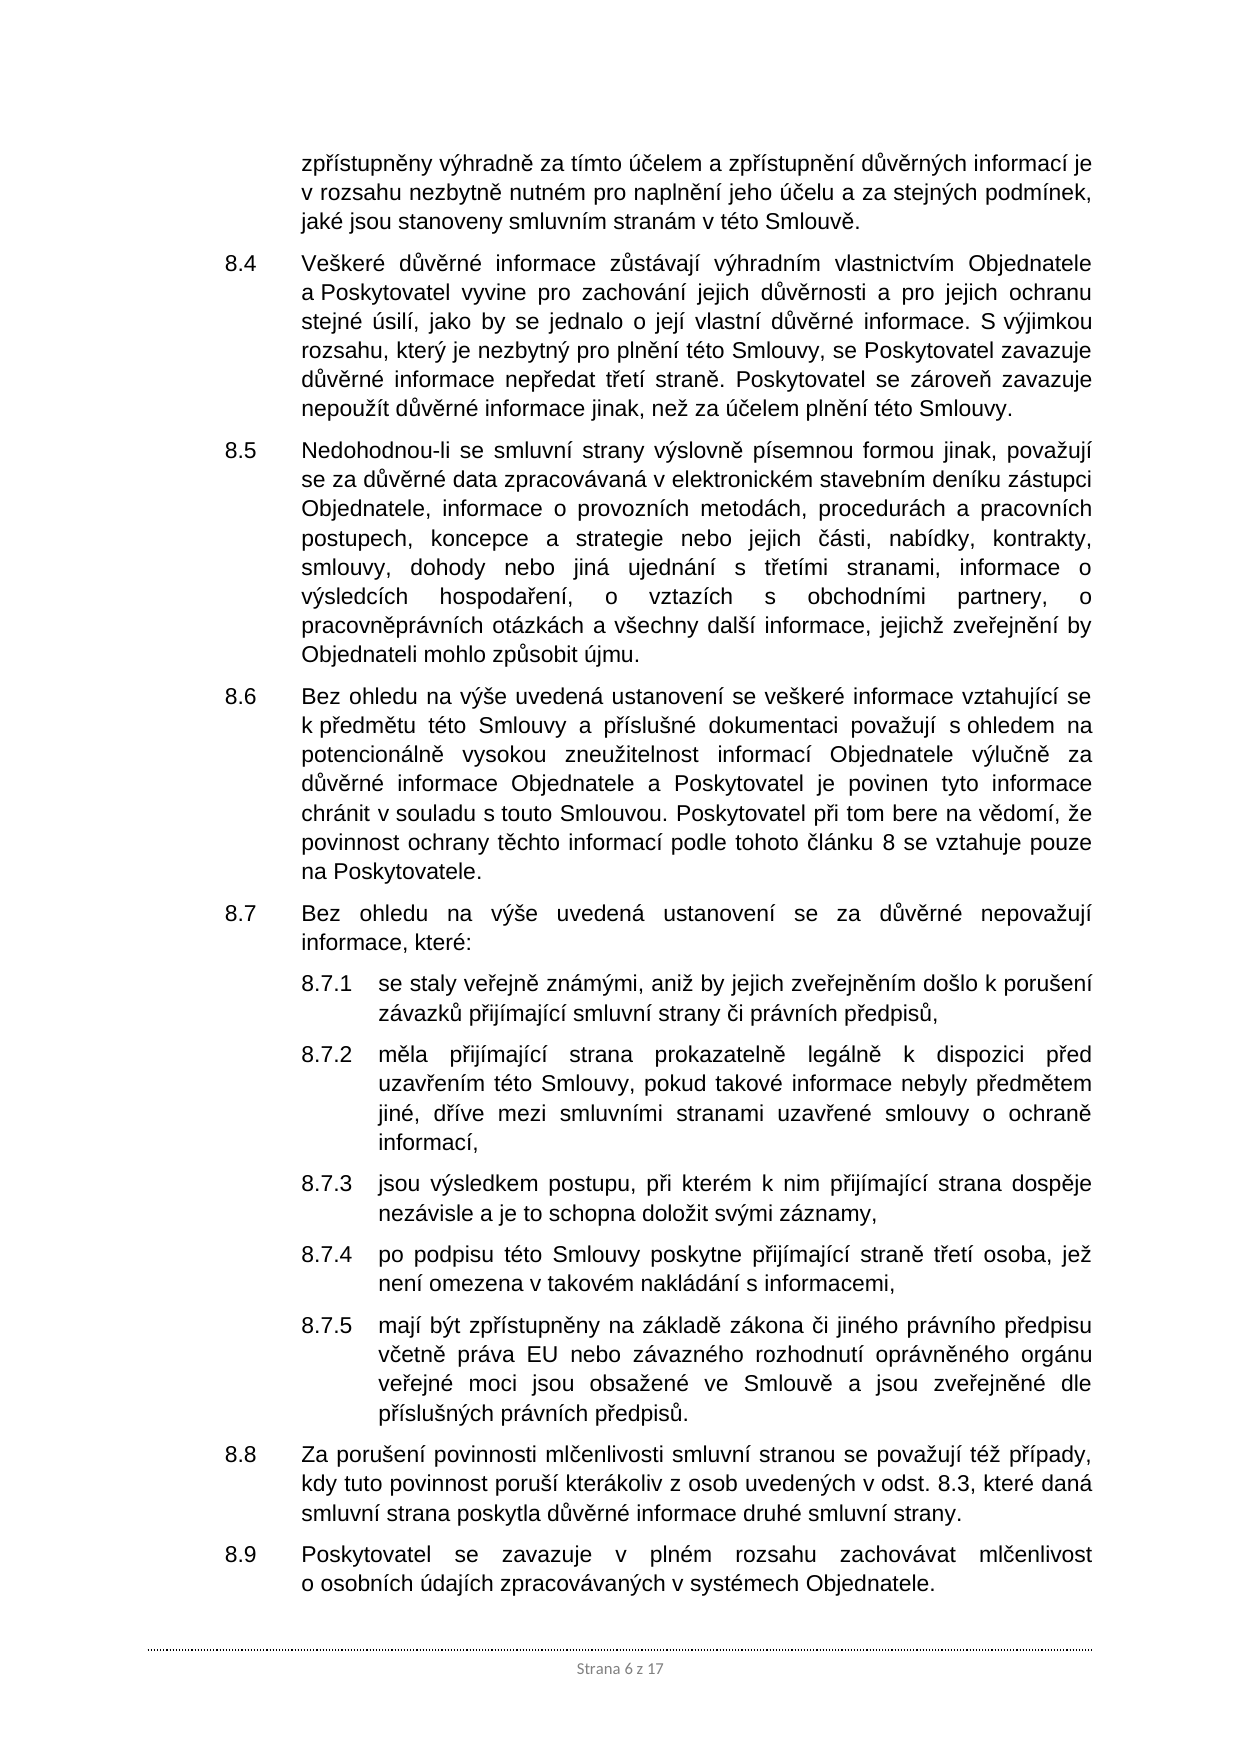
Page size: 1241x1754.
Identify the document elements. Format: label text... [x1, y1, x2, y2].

text Za porušení povinnosti mlčenlivosti smluvní stranou se považují též případy, kdy tuto povinnost poruší kterákoliv z osob uvedených v odst. 8.3, které daná smluvní strana poskytla důvěrné informace druhé smluvní strany. [224, 1439, 1092, 1527]
text Bez ohledu na výše uvedená ustanovení se za důvěrné nepovažují informace, které: [224, 898, 1092, 956]
text Nedohodnou-li se smluvní strany výslovně písemnou formou jinak, považují se za důvěrné data zpracovávaná v elektronickém stavebním deníku zástupci Objednatele, informace o provozních metodách, procedurách a pracovních postupech, koncepce a strategie nebo jejich části, nabídky, kontrakty, smlouvy, dohody nebo jiná ujednání s třetími stranami, informace o výsledcích hospodaření, o vztazích s obchodními partnery, o pracovněprávních otázkách a všechny další informace, jejichž zveřejnění by Objednateli mohlo způsobit újmu. [224, 435, 1092, 668]
text Bez ohledu na výše uvedená ustanovení se veškeré informace vztahující se k předmětu této Smlouvy a příslušné dokumentaci považují s ohledem na potencionálně vysokou zneužitelnost informací Objednatele výlučně za důvěrné informace Objednatele a Poskytovatel je povinen tyto informace chránit v souladu s touto Smlouvou. Poskytovatel při tom bere na vědomí, že povinnost ochrany těchto informací podle tohoto článku 8 se vztahuje pouze na Poskytovatele. [224, 681, 1092, 885]
list se staly veřejně známými, aniž by jejich zveřejněním došlo k porušení závazků přijímající smluvní strany či právních předpisů, [301, 968, 1092, 1027]
text Veškeré důvěrné informace zůstávají výhradním vlastnictvím Objednatele a Poskytovatel vyvine pro zachování jejich důvěrnosti a pro jejich ochranu stejné úsilí, jako by se jednalo o její vlastní důvěrné informace. S výjimkou rozsahu, který je nezbytný pro plnění této Smlouvy, se Poskytovatel zavazuje důvěrné informace nepředat třetí straně. Poskytovatel se zároveň zavazuje nepoužít důvěrné informace jinak, než za účelem plnění této Smlouvy. [224, 248, 1092, 423]
list po podpisu této Smlouvy poskytne přijímající straně třetí osoba, jež není omezena v takovém nakládání s informacemi, [301, 1239, 1092, 1298]
list měla přijímající strana prokazatelně legálně k dispozici před uzavřením této Smlouvy, pokud takové informace nebyly předmětem jiné, dříve mezi smluvními stranami uzavřené smlouvy o ochraně informací, [301, 1039, 1092, 1156]
text Poskytovatel se zavazuje v plném rozsahu zachovávat mlčenlivost o osobních údajích zpracovávaných v systémech Objednatele. [224, 1539, 1092, 1598]
list mají být zpřístupněny na základě zákona či jiného právního předpisu včetně práva EU nebo závazného rozhodnutí oprávněného orgánu veřejné moci jsou obsažené ve Smlouvě a jsou zveřejněné dle příslušných právních předpisů. [301, 1310, 1092, 1427]
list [301, 148, 1092, 235]
list jsou výsledkem postupu, při kterém k nim přijímající strana dospěje nezávisle a je to schopna doložit svými záznamy, [301, 1168, 1092, 1227]
